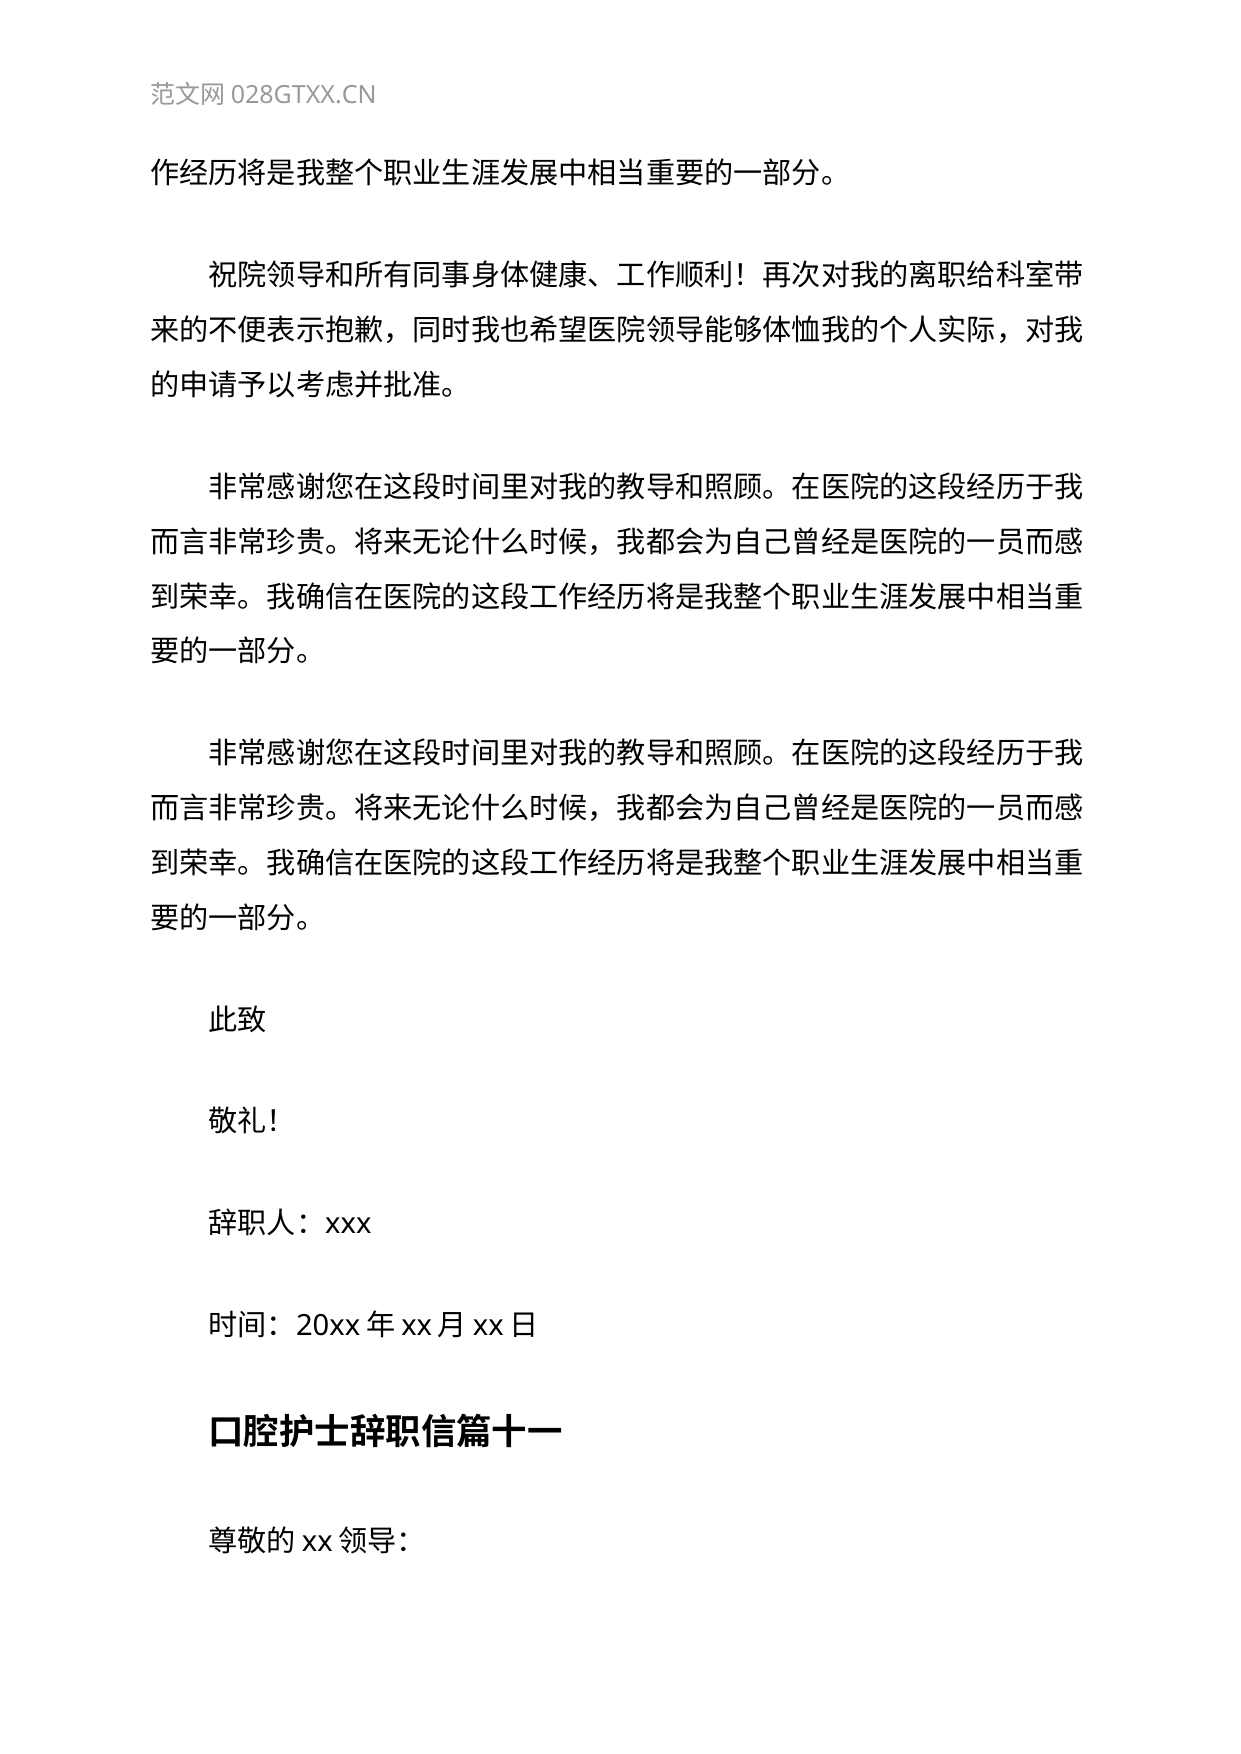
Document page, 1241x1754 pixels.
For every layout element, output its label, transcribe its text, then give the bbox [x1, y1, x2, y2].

text 时间：20xx年xx月xx日 [150, 1302, 1090, 1344]
text 辞职人：xxx [150, 1200, 1090, 1242]
text 非常感谢您在这段时间里对我的教导和照顾。在医院的这段经历于我而言非常珍贵。将来无论什么时候，我都会为自己曾经是医院的一员而感到荣幸。我确信在医院的这段工作经历将是我整个职业生涯发展中相当重要的一部分。 [150, 463, 1090, 670]
text 非常感谢您在这段时间里对我的教导和照顾。在医院的这段经历于我而言非常珍贵。将来无论什么时候，我都会为自己曾经是医院的一员而感到荣幸。我确信在医院的这段工作经历将是我整个职业生涯发展中相当重要的一部分。 [150, 730, 1090, 937]
text 此致 [150, 996, 1090, 1038]
text 敬礼！ [150, 1098, 1090, 1140]
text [150, 150, 1090, 192]
text 口腔护士辞职信篇十一 [150, 1404, 1090, 1455]
text 祝院领导和所有同事身体健康、工作顺利！再次对我的离职给科室带来的不便表示抱歉，同时我也希望医院领导能够体恤我的个人实际，对我的申请予以考虑并批准。 [150, 252, 1090, 404]
text 尊敬的xx领导： [150, 1517, 1090, 1559]
